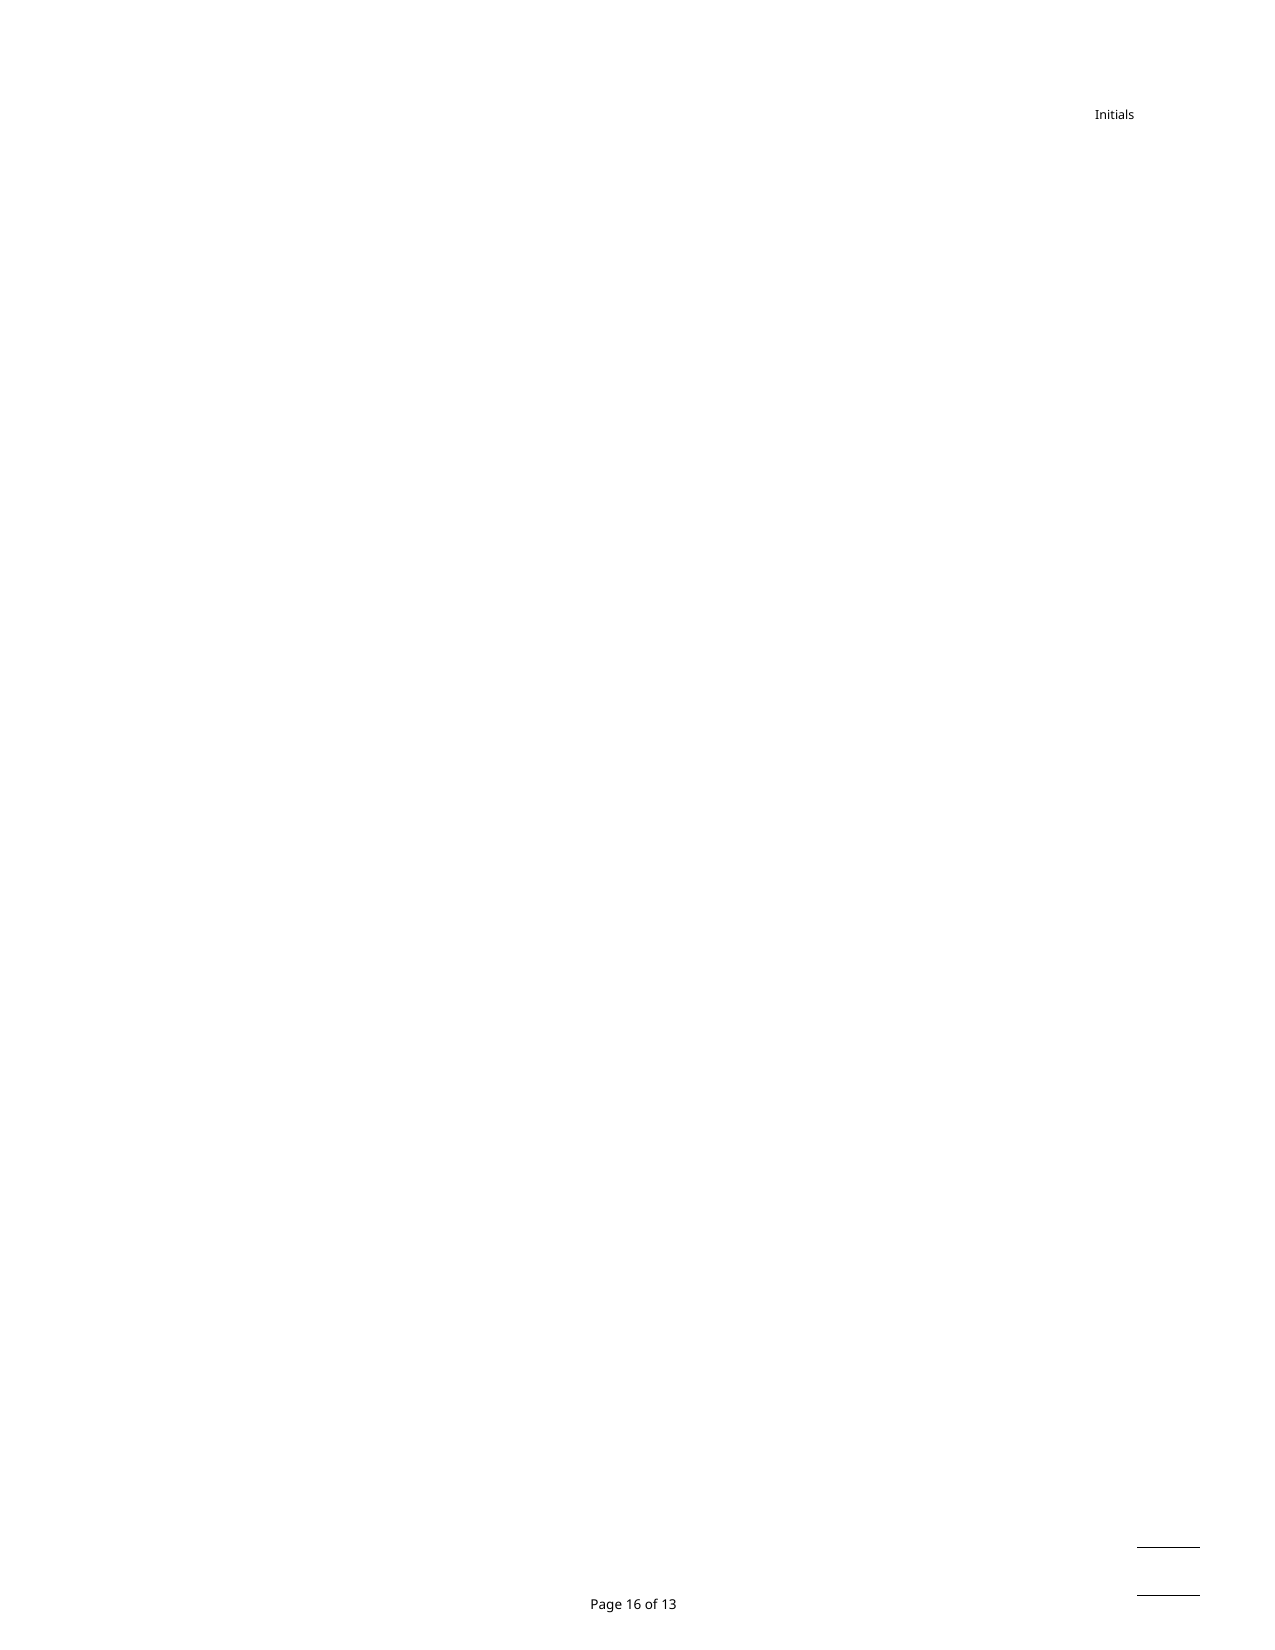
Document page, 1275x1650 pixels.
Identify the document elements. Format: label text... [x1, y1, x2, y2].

text Initials [62, 106, 1134, 123]
